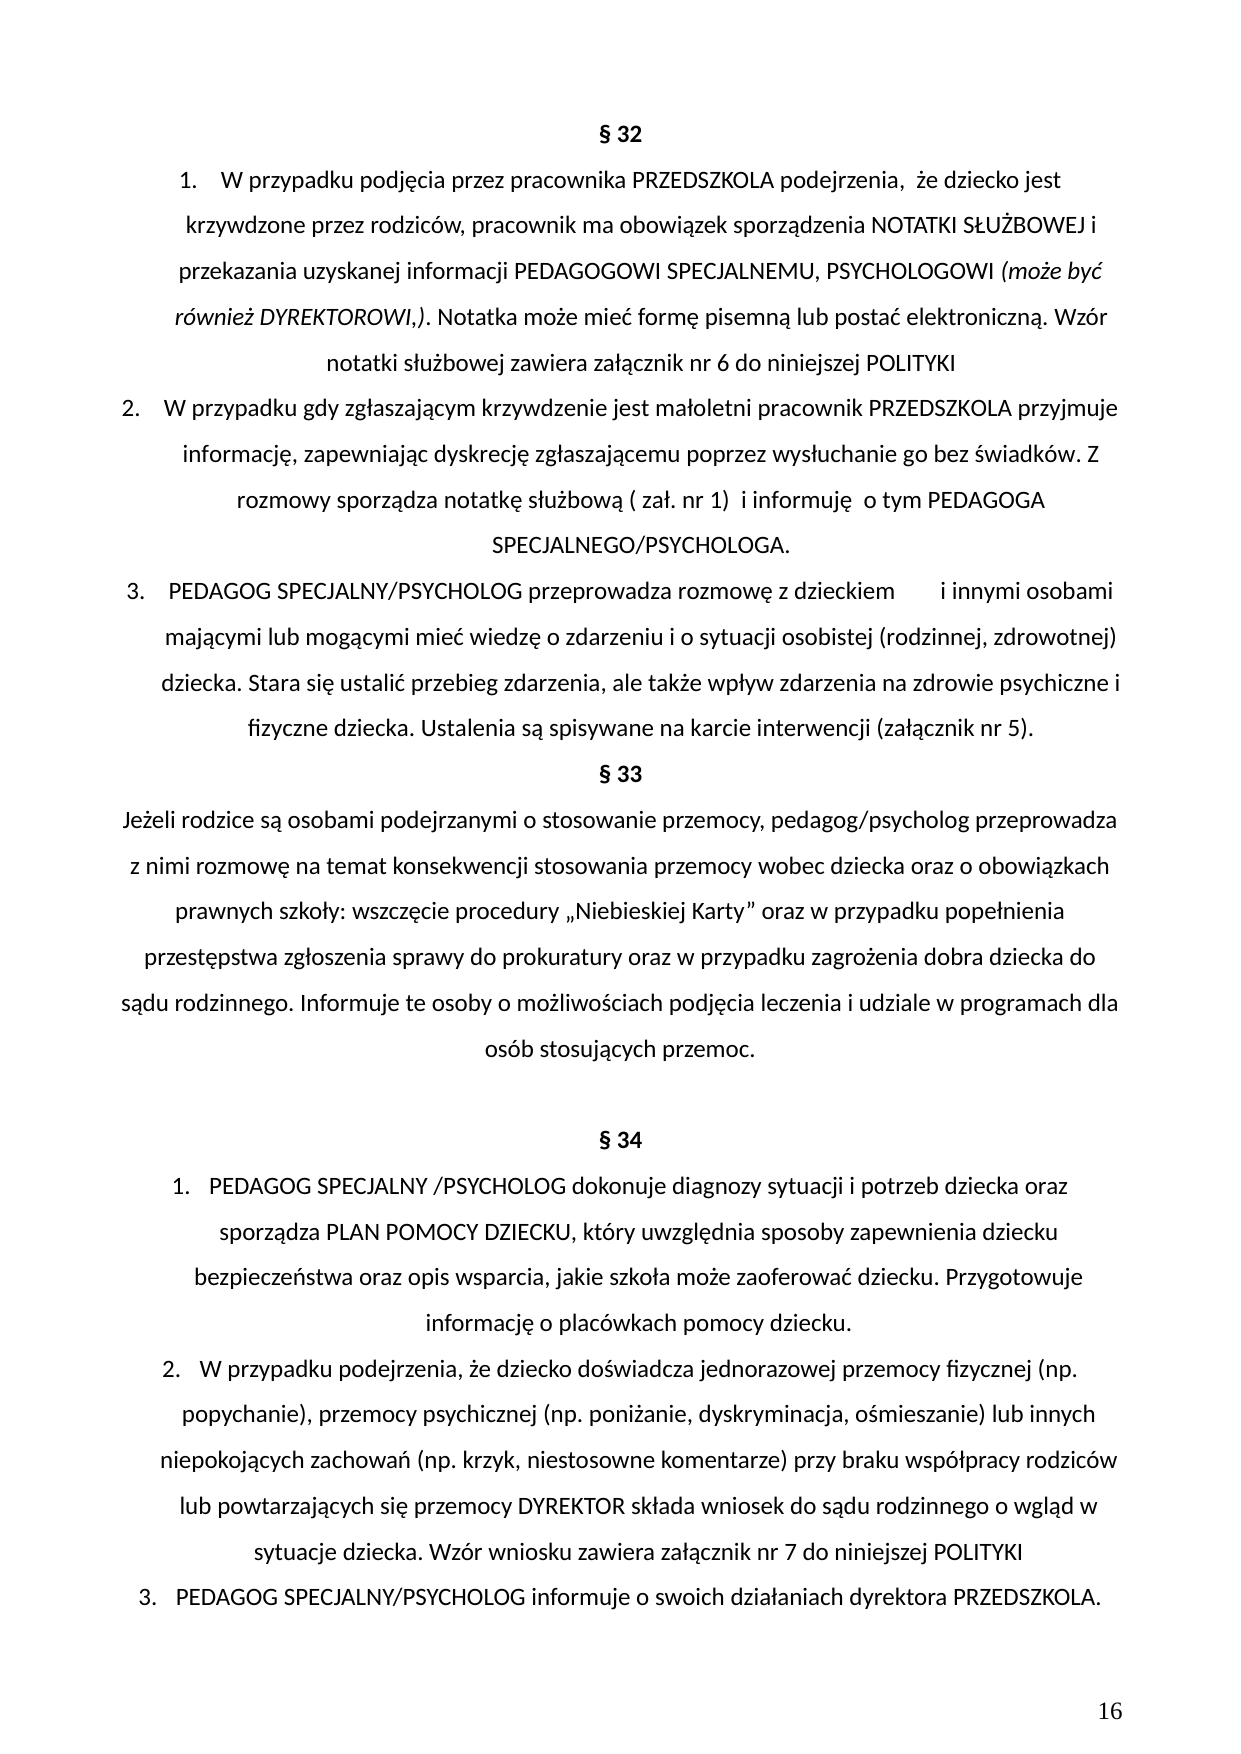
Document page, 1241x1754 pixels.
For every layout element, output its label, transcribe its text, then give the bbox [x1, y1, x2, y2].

list PEDAGOG SPECJALNY/PSYCHOLOG przeprowadza rozmowę z dzieckiem i innymi osobami mającymi lub mogącymi mieć wiedzę o zdarzeniu i o sytuacji osobistej (rodzinnej, zdrowotnej) dziecka. Stara się ustalić przebieg zdarzenia, ale także wpływ zdarzenia na zdrowie psychiczne i fizyczne dziecka. Ustalenia są spisywane na karcie interwencji (załącznik nr 5). [118, 575, 1122, 743]
list W przypadku gdy zgłaszającym krzywdzenie jest małoletni pracownik PRZEDSZKOLA przyjmuje informację, zapewniając dyskrecję zgłaszającemu poprzez wysłuchanie go bez świadków. Z rozmowy sporządza notatkę służbową ( zał. nr 1) i informuję o tym PEDAGOGA SPECJALNEGO/PSYCHOLOGA. [118, 392, 1122, 560]
text § 34 [118, 1124, 1122, 1155]
list W przypadku podejrzenia, że dziecko doświadcza jednorazowej przemocy fizycznej (np. popychanie), przemocy psychicznej (np. poniżanie, dyskryminacja, ośmieszanie) lub innych niepokojących zachowań (np. krzyk, niestosowne komentarze) przy braku współpracy rodziców lub powtarzających się przemocy DYREKTOR składa wniosek do sądu rodzinnego o wgląd w sytuacje dziecka. Wzór wniosku zawiera załącznik nr 7 do niniejszej POLITYKI [118, 1353, 1122, 1566]
list W przypadku podjęcia przez pracownika PRZEDSZKOLA podejrzenia, że dziecko jest krzywdzone przez rodziców, pracownik ma obowiązek sporządzenia NOTATKI SŁUŻBOWEJ i przekazania uzyskanej informacji PEDAGOGOWI SPECJALNEMU, PSYCHOLOGOWI (może być również DYREKTOROWI,). Notatka może mieć formę pisemną lub postać elektroniczną. Wzór notatki służbowej zawiera załącznik nr 6 do niniejszej POLITYKI [118, 164, 1122, 377]
text § 32 [118, 118, 1122, 149]
list PEDAGOG SPECJALNY /PSYCHOLOG dokonuje diagnozy sytuacji i potrzeb dziecka oraz sporządza PLAN POMOCY DZIECKU, który uwzględnia sposoby zapewnienia dziecku bezpieczeństwa oraz opis wsparcia, jakie szkoła może zaoferować dziecku. Przygotowuje informację o placówkach pomocy dziecku. [118, 1170, 1122, 1338]
text Jeżeli rodzice są osobami podejrzanymi o stosowanie przemocy, pedagog/psycholog przeprowadza z nimi rozmowę na temat konsekwencji stosowania przemocy wobec dziecka oraz o obowiązkach prawnych szkoły: wszczęcie procedury „Niebieskiej Karty” oraz w przypadku popełnienia przestępstwa zgłoszenia sprawy do prokuratury oraz w przypadku zagrożenia dobra dziecka do sądu rodzinnego. Informuje te osoby o możliwościach podjęcia leczenia i udziale w programach dla osób stosujących przemoc. [118, 804, 1122, 1063]
list PEDAGOG SPECJALNY/PSYCHOLOG informuje o swoich działaniach dyrektora PRZEDSZKOLA. [118, 1581, 1122, 1612]
text § 33 [118, 758, 1122, 789]
